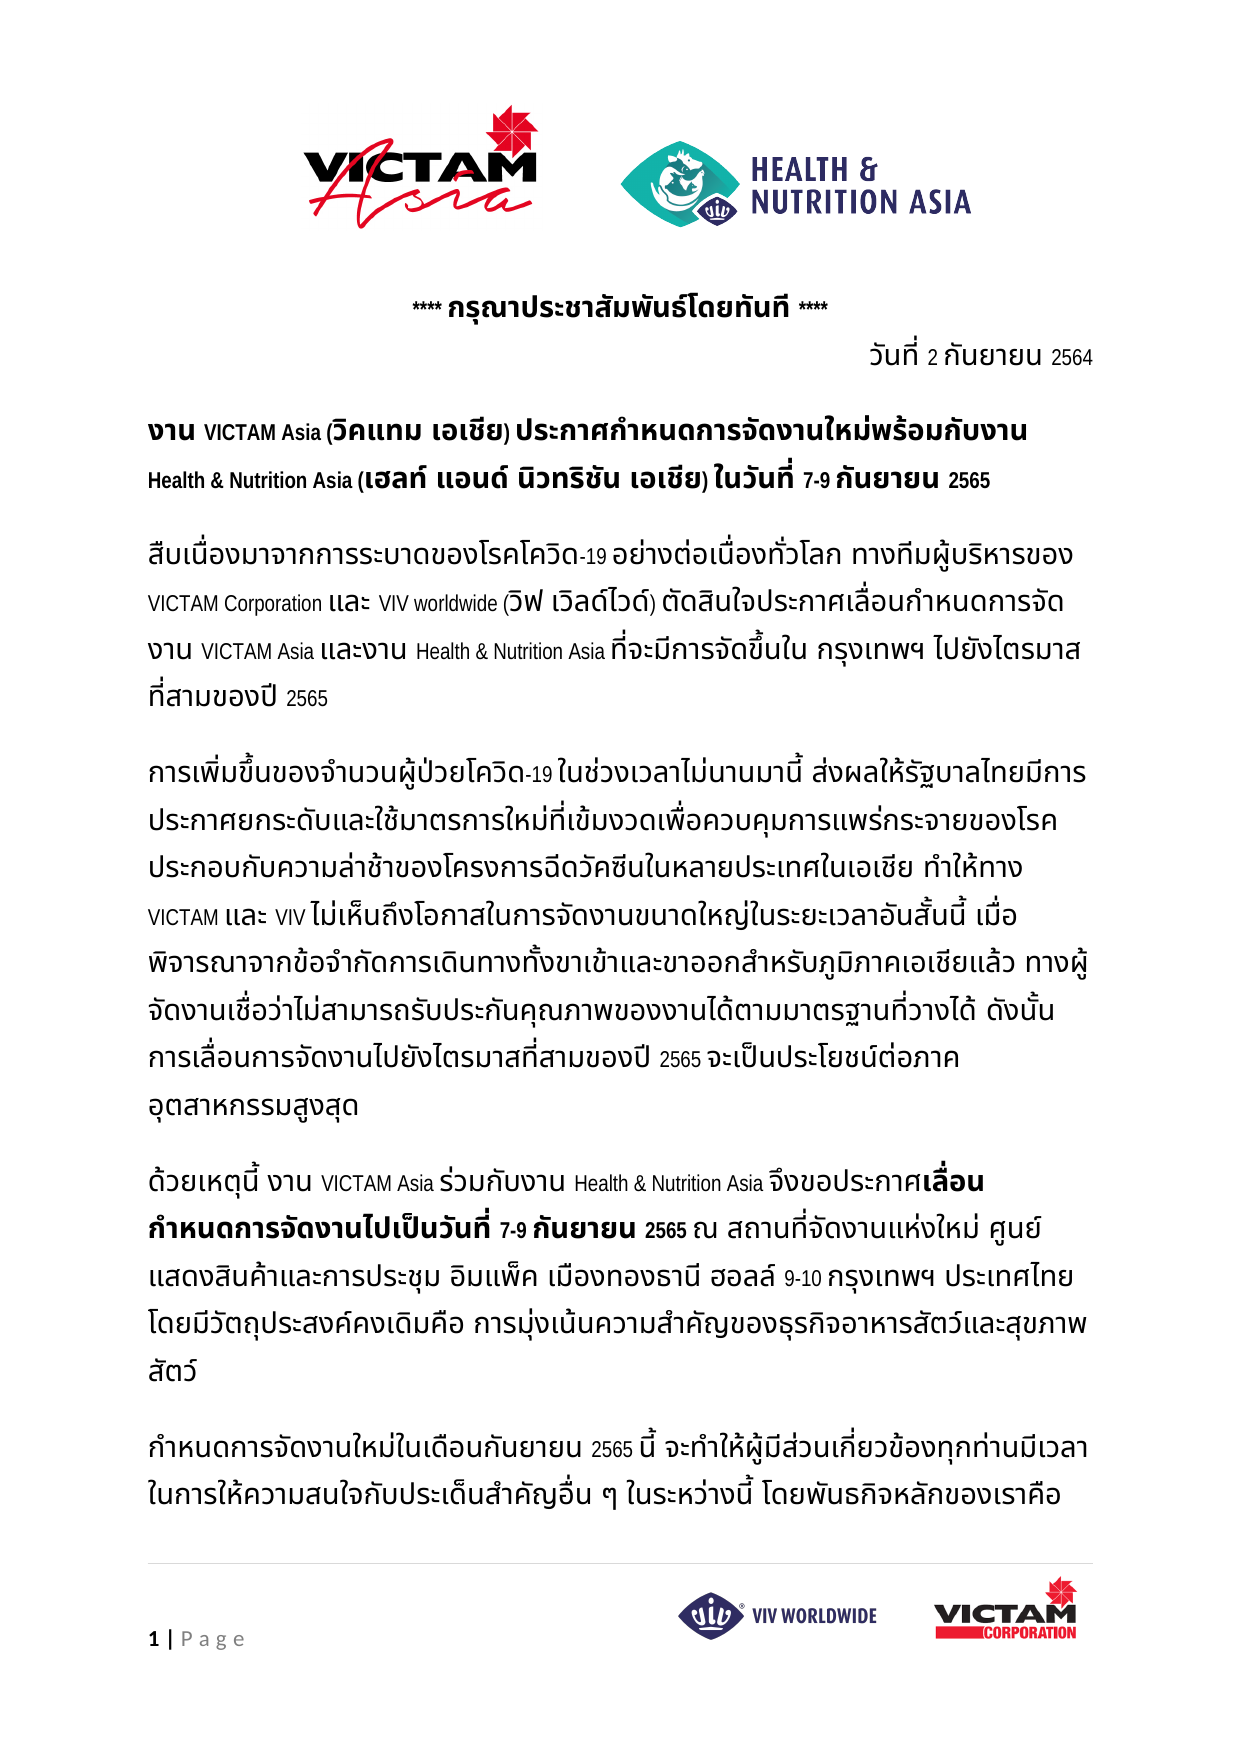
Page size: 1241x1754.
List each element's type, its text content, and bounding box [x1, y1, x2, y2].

picture [300, 103, 543, 231]
text **** กรุณาประชาสัมพันธ์โดยทันที **** [148, 286, 1093, 331]
text วันที่ 2 กันยายน 2564 [148, 334, 1093, 378]
text สืบเนื่องมาจากการระบาดของโรคโควิด-19 อย่างต่อเนื่องทั่วโลก ทางทีมผู้บริหารของ VICTAM Corporation และ VIV worldwide (วิฟ เวิลด์ไวด์) ตัดสินใจประกาศเลื่อนกำหนดการจัดงาน VICTAM Asia และงาน Health & Nutrition Asia ที่จะมีการจัดขึ้นใน กรุงเทพฯ ไปยังไตรมาสที่สามของปี 2565 [148, 533, 1093, 720]
picture [674, 1586, 882, 1646]
text การเพิ่มขึ้นของจำนวนผู้ป่วยโควิด-19 ในช่วงเวลาไม่นานมานี้ ส่งผลให้รัฐบาลไทยมีการประกาศยกระดับและใช้มาตรการใหม่ที่เข้มงวดเพื่อควบคุมการแพร่กระจายของโรค ประกอบกับความล่าช้าของโครงการฉีดวัคซีนในหลายประเทศในเอเชีย ทำให้ทาง VICTAM และ VIV ไม่เห็นถึงโอกาสในการจัดงานขนาดใหญ่ในระยะเวลาอันสั้นนี้ เมื่อพิจารณาจากข้อจำกัดการเดินทางทั้งขาเข้าและขาออกสำหรับภูมิภาคเอเชียแล้ว ทางผู้จัดงานเชื่อว่าไม่สามารถรับประกันคุณภาพของงานได้ตามมาตรฐานที่วางได้ ดังนั้นการเลื่อนการจัดงานไปยังไตรมาสที่สามของปี 2565 จะเป็นประโยชน์ต่อภาคอุตสาหกรรมสูงสุด [148, 752, 1093, 1128]
picture [922, 1566, 1088, 1647]
picture [615, 138, 982, 231]
text งาน VICTAM Asia (วิคแทม เอเชีย) ประกาศกำหนดการจัดงานใหม่พร้อมกับงาน Health & Nutrition Asia (เฮลท์ แอนด์ นิวทริชัน เอเชีย) ในวันที่ 7-9 กันยายน 2565 [148, 410, 1093, 501]
text ด้วยเหตุนี้ งาน VICTAM Asia ร่วมกับงาน Health & Nutrition Asia จึงขอประกาศเลื่อนกำหนดการจัดงานไปเป็นวันที่ 7-9 กันยายน 2565 ณ สถานที่จัดงานแห่งใหม่ ศูนย์แสดงสินค้าและการประชุม อิมแพ็ค เมืองทองธานี ฮอลล์ 9-10 กรุงเทพฯ ประเทศไทยโดยมีวัตถุประสงค์คงเดิมคือ การมุ่งเน้นความสำคัญของธุรกิจอาหารสัตว์และสุขภาพสัตว์ [148, 1160, 1093, 1394]
